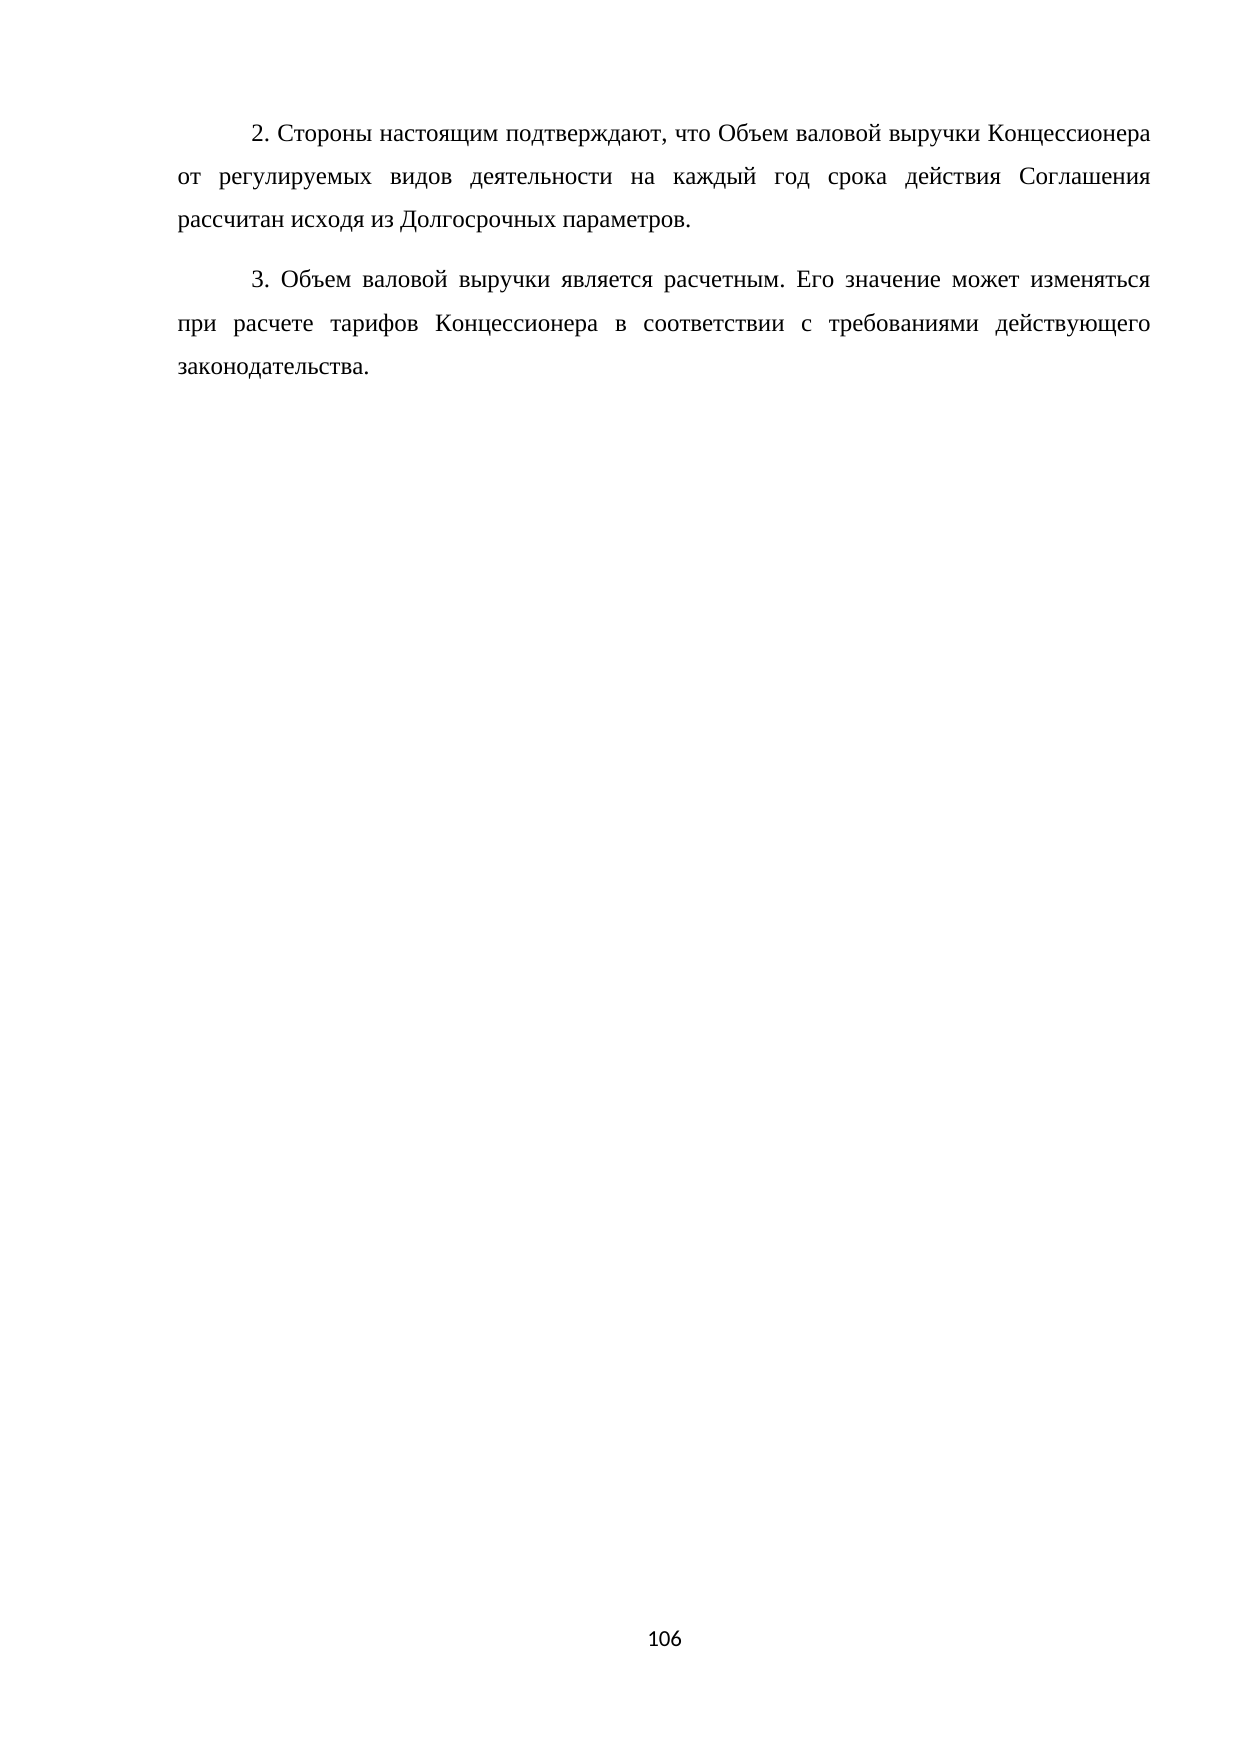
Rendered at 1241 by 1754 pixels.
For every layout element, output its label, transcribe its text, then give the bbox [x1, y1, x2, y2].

text 3. Объем валовой выручки является расчетным. Его значение может изменяться при расчете тарифов Концессионера в соответствии с требованиями действующего законодательства. [177, 264, 1152, 379]
text 2. Стороны настоящим подтверждают, что Объем валовой выручки Концессионера от регулируемых видов деятельности на каждый год срока действия Соглашения рассчитан исходя из Долгосрочных параметров. [177, 118, 1152, 233]
